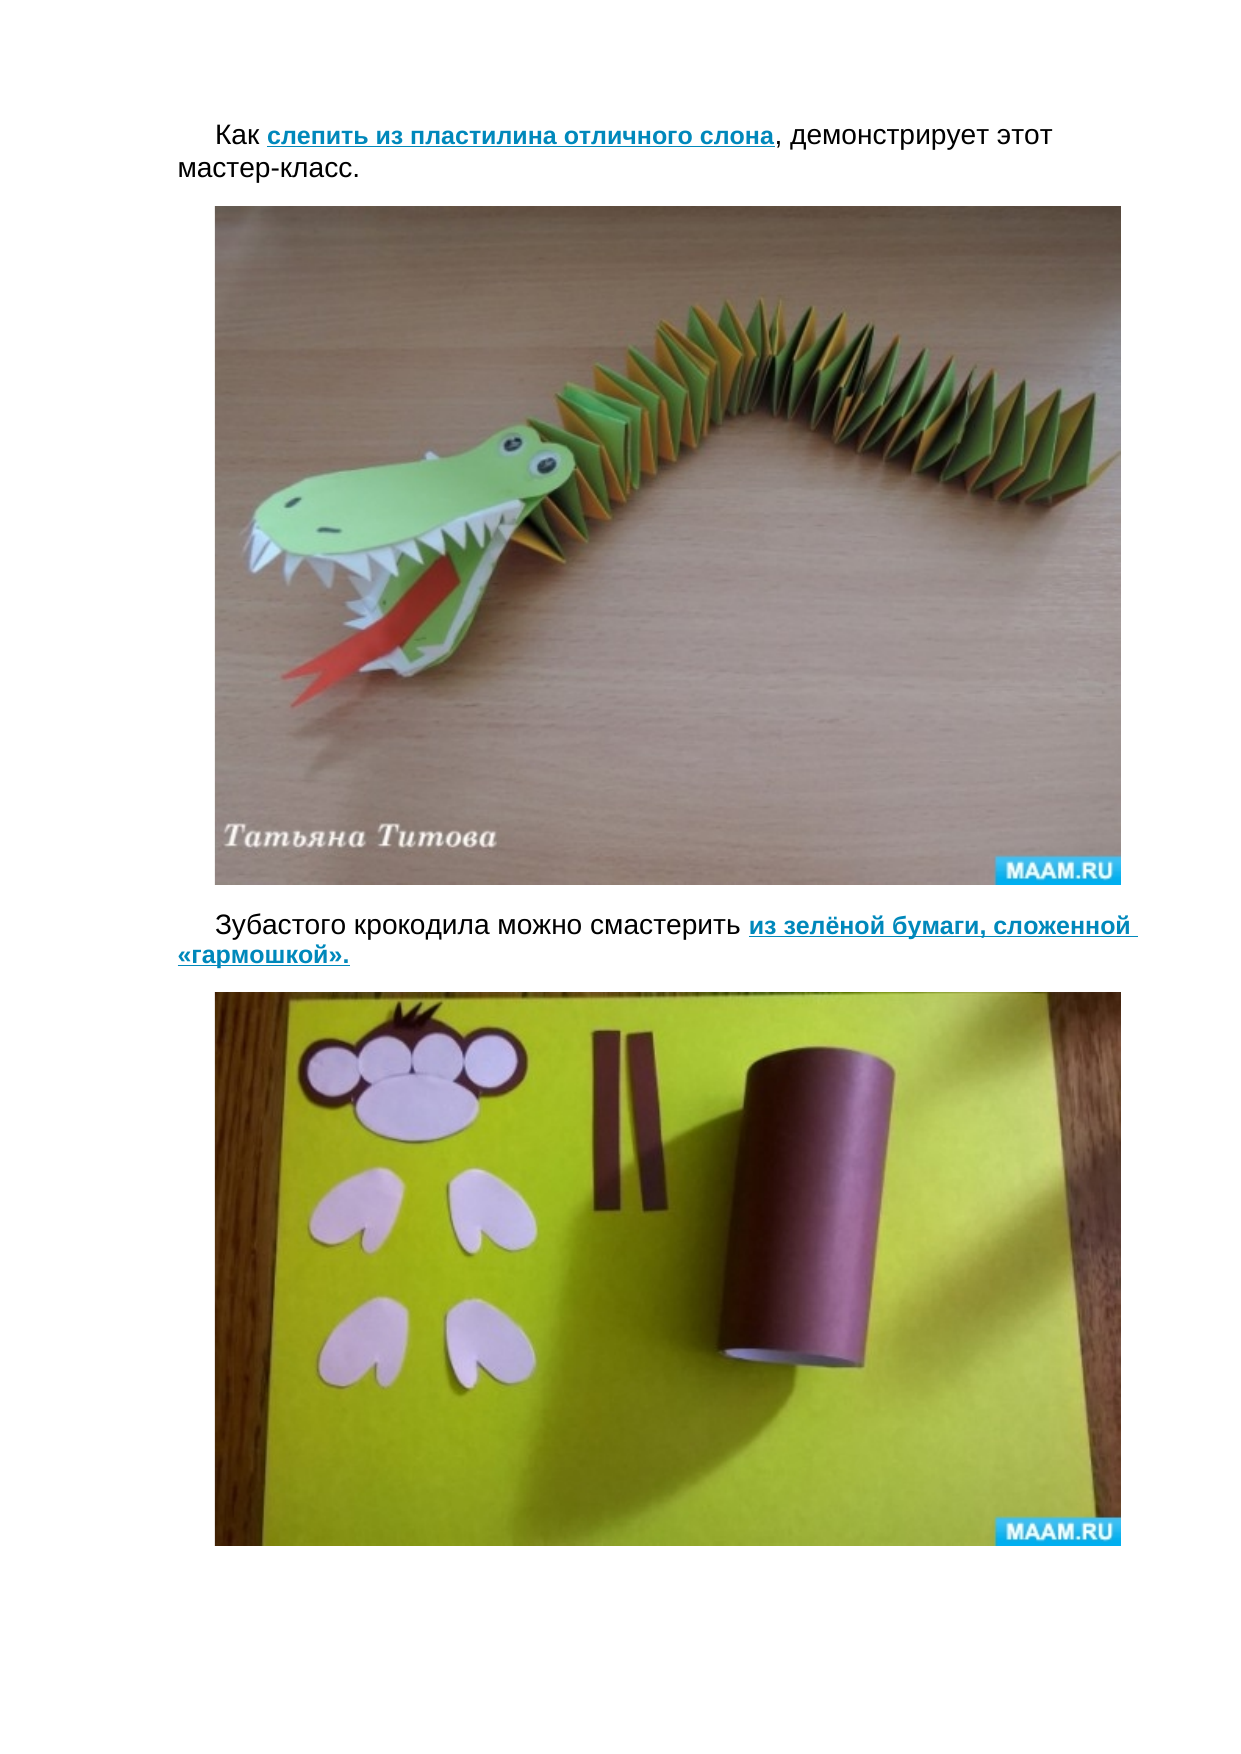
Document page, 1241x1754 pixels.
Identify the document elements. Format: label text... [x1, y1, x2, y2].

picture [214, 206, 1121, 885]
text Как слепить из пластилина отличного слона, демонстрирует этот мастер-класс. [177, 118, 1152, 183]
text Зубастого крокодила можно смастерить из зелёной бумаги, сложенной «гармошкой». [177, 908, 1152, 969]
picture [214, 992, 1121, 1546]
